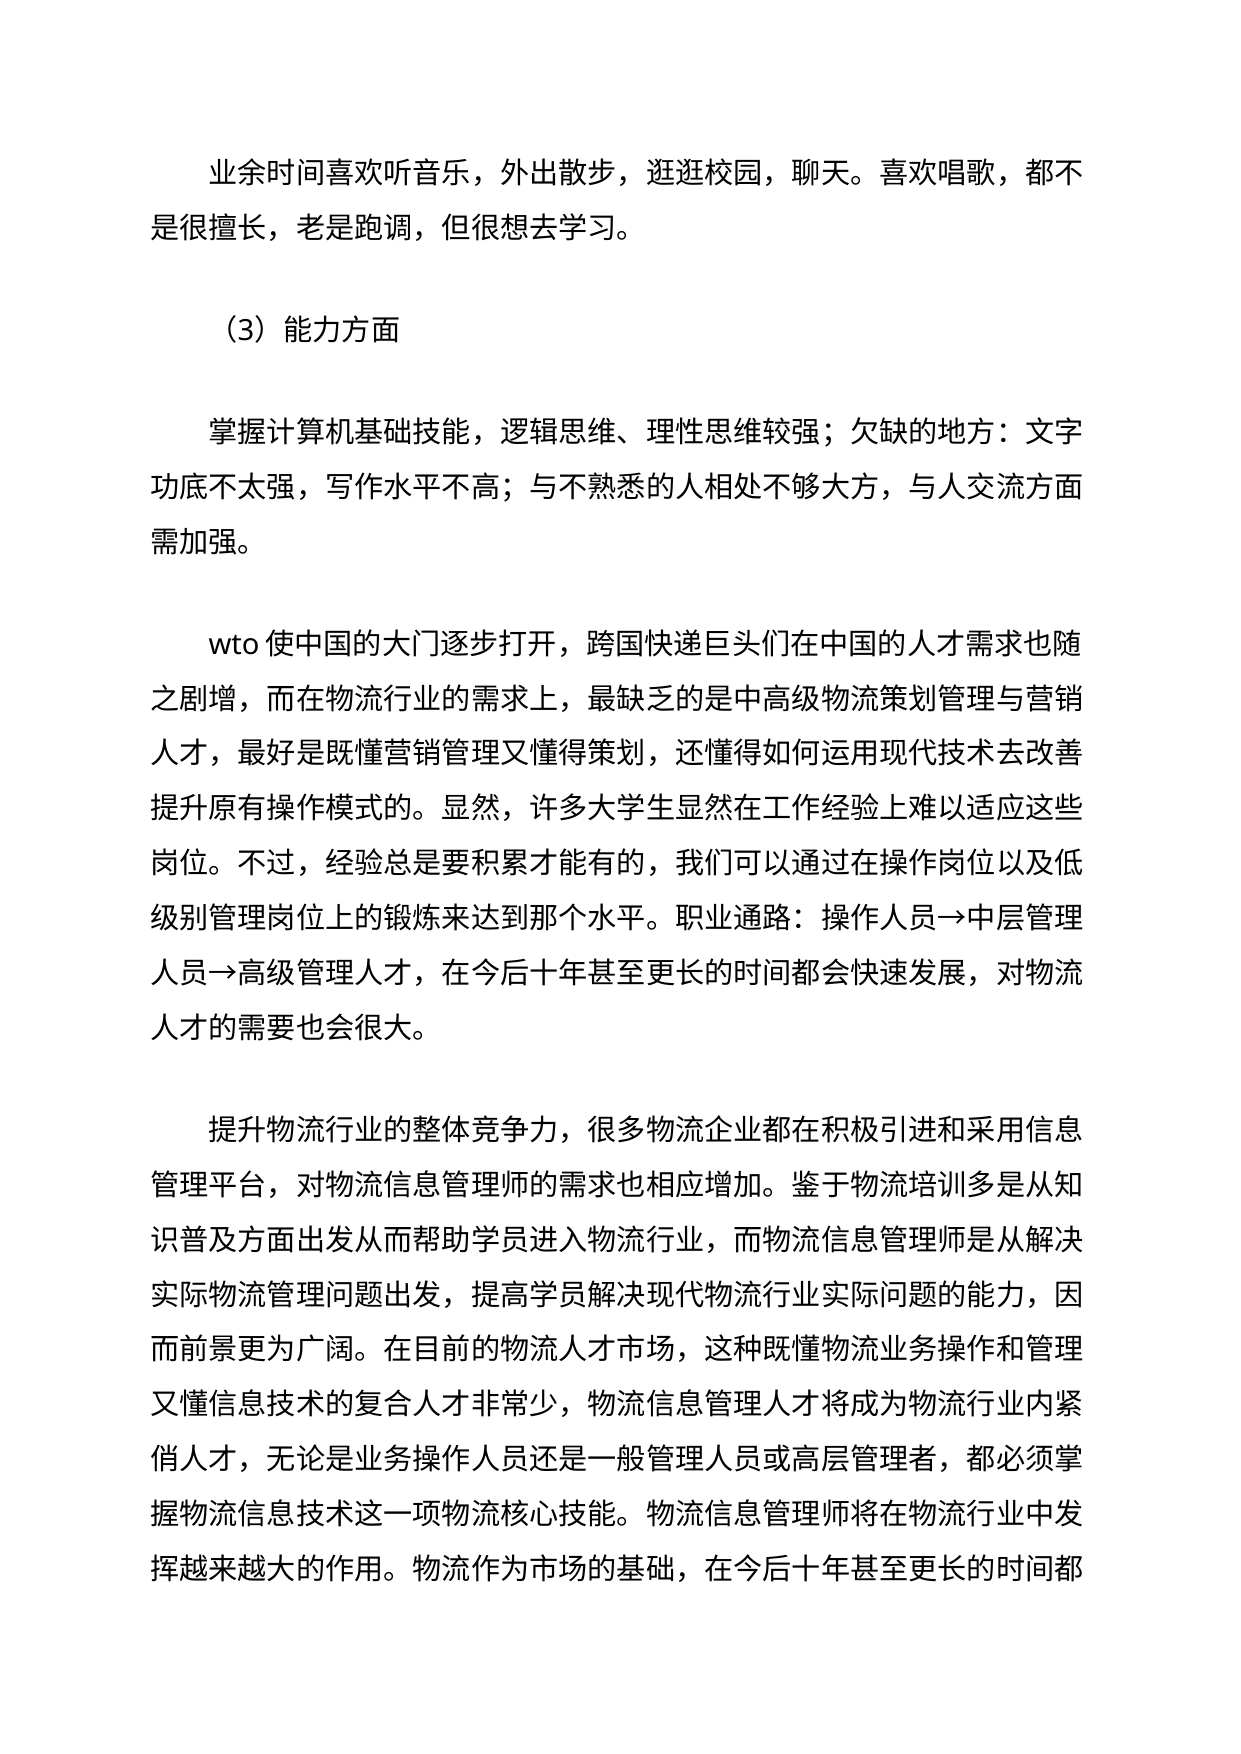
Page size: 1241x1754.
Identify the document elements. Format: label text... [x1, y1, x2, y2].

text 业余时间喜欢听音乐，外出散步，逛逛校园，聊天。喜欢唱歌，都不是很擅长，老是跑调，但很想去学习。 [150, 150, 1090, 247]
text （3）能力方面 [150, 307, 1090, 349]
text wto使中国的大门逐步打开，跨国快递巨头们在中国的人才需求也随之剧增，而在物流行业的需求上，最缺乏的是中高级物流策划管理与营销人才，最好是既懂营销管理又懂得策划，还懂得如何运用现代技术去改善提升原有操作模式的。显然，许多大学生显然在工作经验上难以适应这些岗位。不过，经验总是要积累才能有的，我们可以通过在操作岗位以及低级别管理岗位上的锻炼来达到那个水平。职业通路：操作人员→中层管理人员→高级管理人才，在今后十年甚至更长的时间都会快速发展，对物流人才的需要也会很大。 [150, 620, 1090, 1047]
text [150, 1106, 1090, 1588]
text 掌握计算机基础技能，逻辑思维、理性思维较强；欠缺的地方：文字功底不太强，写作水平不高；与不熟悉的人相处不够大方，与人交流方面需加强。 [150, 409, 1090, 561]
